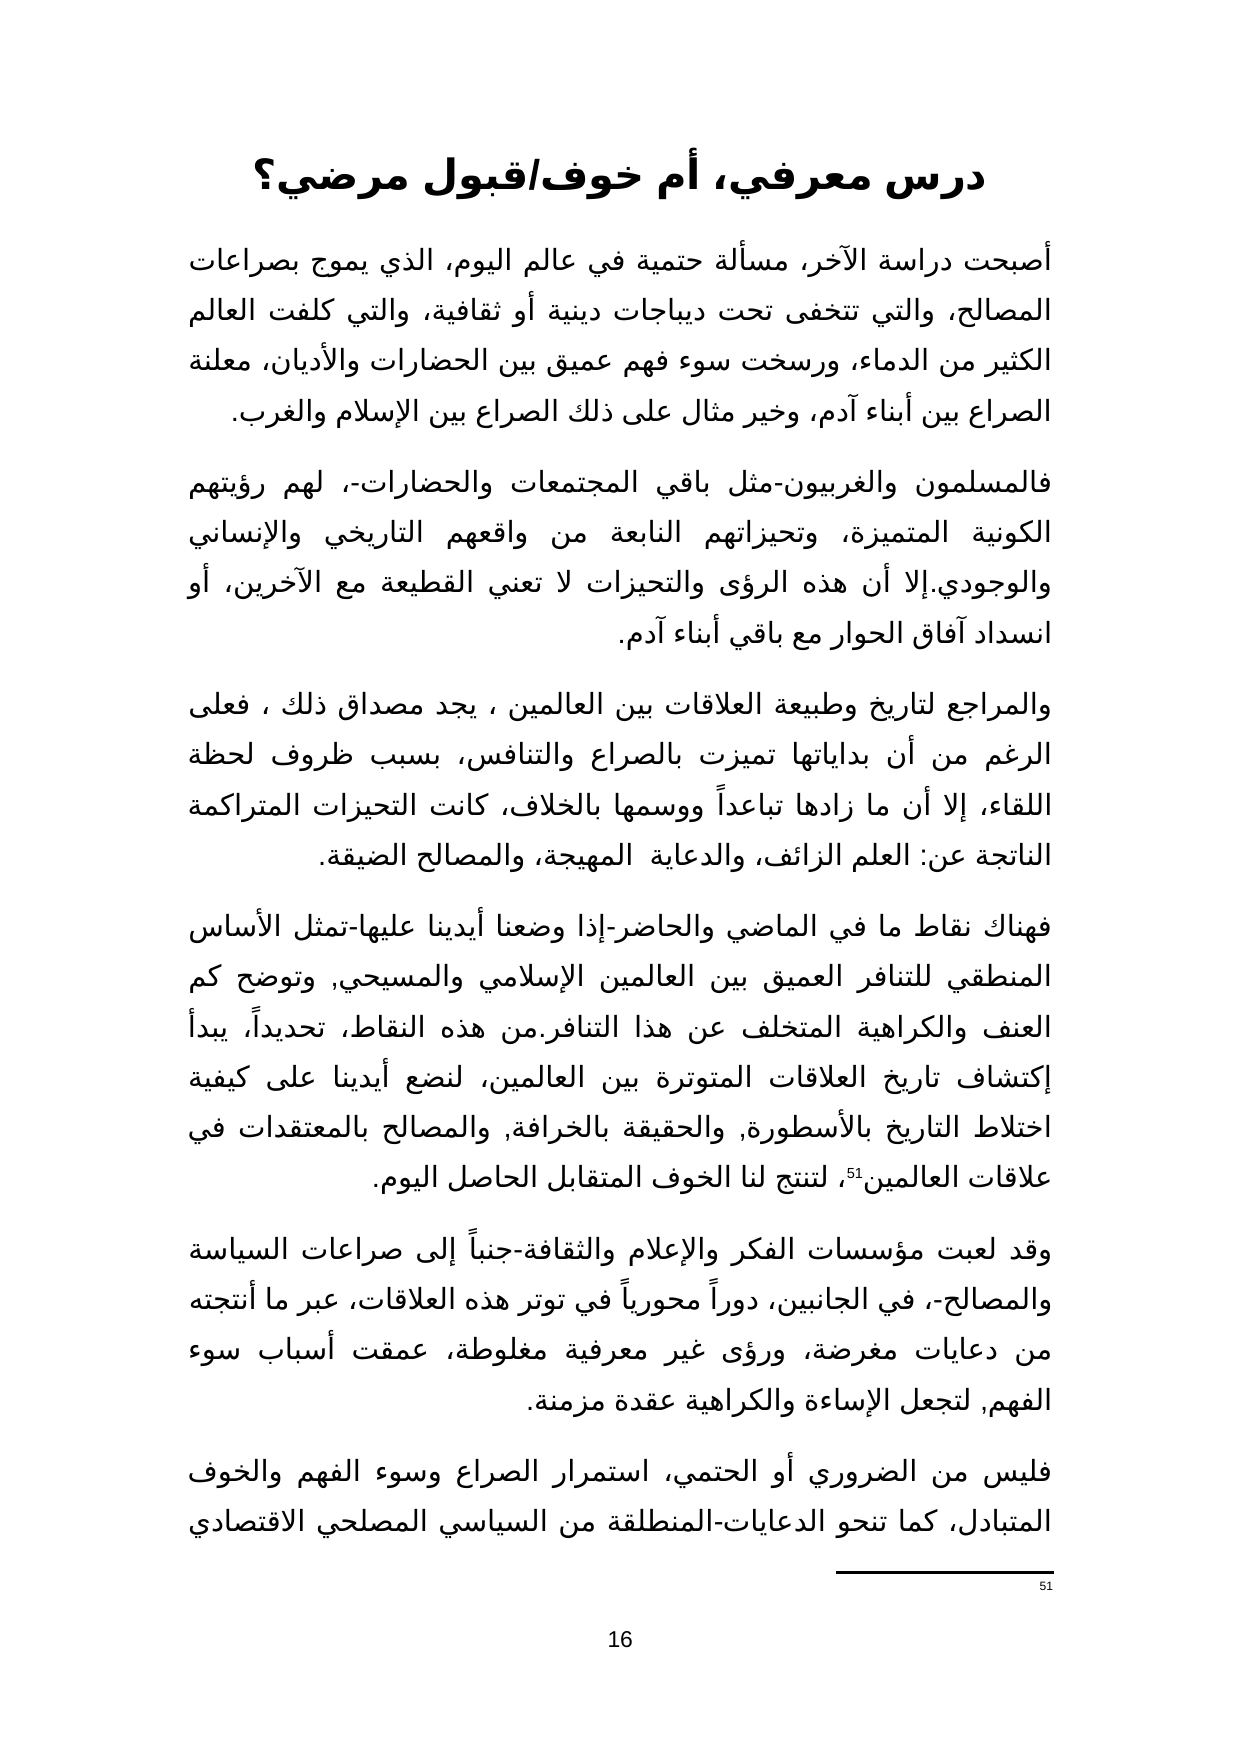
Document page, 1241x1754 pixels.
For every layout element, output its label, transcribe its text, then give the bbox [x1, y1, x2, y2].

text أصبحت دراسة الآخر، مسألة حتمية في عالم اليوم، الذي يموج بصراعات المصالح، والتي تتخفى تحت ديباجات دينية أو ثقافية، والتي كلفت العالم الكثير من الدماء، ورسخت سوء فهم عميق بين الحضارات والأديان، معلنة الصراع بين أبناء آدم، وخير مثال على ذلك الصراع بين الإسلام والغرب. [187, 243, 1053, 427]
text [187, 1454, 1053, 1538]
text وقد لعبت مؤسسات الفكر والإعلام والثقافة-جنباً إلى صراعات السياسة والمصالح-، في الجانبين، دوراً محورياً في توتر هذه العلاقات، عبر ما أنتجته من دعايات مغرضة، ورؤى غير معرفية مغلوطة، عمقت أسباب سوء الفهم, لتجعل الإساءة والكراهية عقدة مزمنة. [187, 1232, 1053, 1416]
text فهناك نقاط ما في الماضي والحاضر-إذا وضعنا أيدينا عليها-تمثل الأساس المنطقي للتنافر العميق بين العالمين الإسلامي والمسيحي, وتوضح كم العنف والكراهية المتخلف عن هذا التنافر.من هذه النقاط، تحديداً، يبدأ إكتشاف تاريخ العلاقات المتوترة بين العالمين، لنضع أيدينا على كيفية اختلاط التاريخ بالأسطورة, والحقيقة بالخرافة, والمصالح بالمعتقدات في علاقات العالمين، لتنتج لنا الخوف المتقابل الحاصل اليوم. [187, 909, 1053, 1194]
text فالمسلمون والغربيون-مثل باقي المجتمعات والحضارات-، لهم رؤيتهم الكونية المتميزة، وتحيزاتهم النابعة من واقعهم التاريخي والإنساني والوجودي.إلا أن هذه الرؤى والتحيزات لا تعني القطيعة مع الآخرين، أو انسداد آفاق الحوار مع باقي أبناء آدم. [187, 465, 1053, 649]
text درس معرفي، أم خوف/قبول مرضي؟ [187, 150, 1053, 198]
text والمراجع لتاريخ وطبيعة العلاقات بين العالمين ، يجد مصداق ذلك ، فعلى الرغم من أن بداياتها تميزت بالصراع والتنافس، بسبب ظروف لحظة اللقاء، إلا أن ما زادها تباعداً ووسمها بالخلاف، كانت التحيزات المتراكمة الناتجة عن: العلم الزائف، والدعاية المهيجة، والمصالح الضيقة. [187, 687, 1053, 871]
